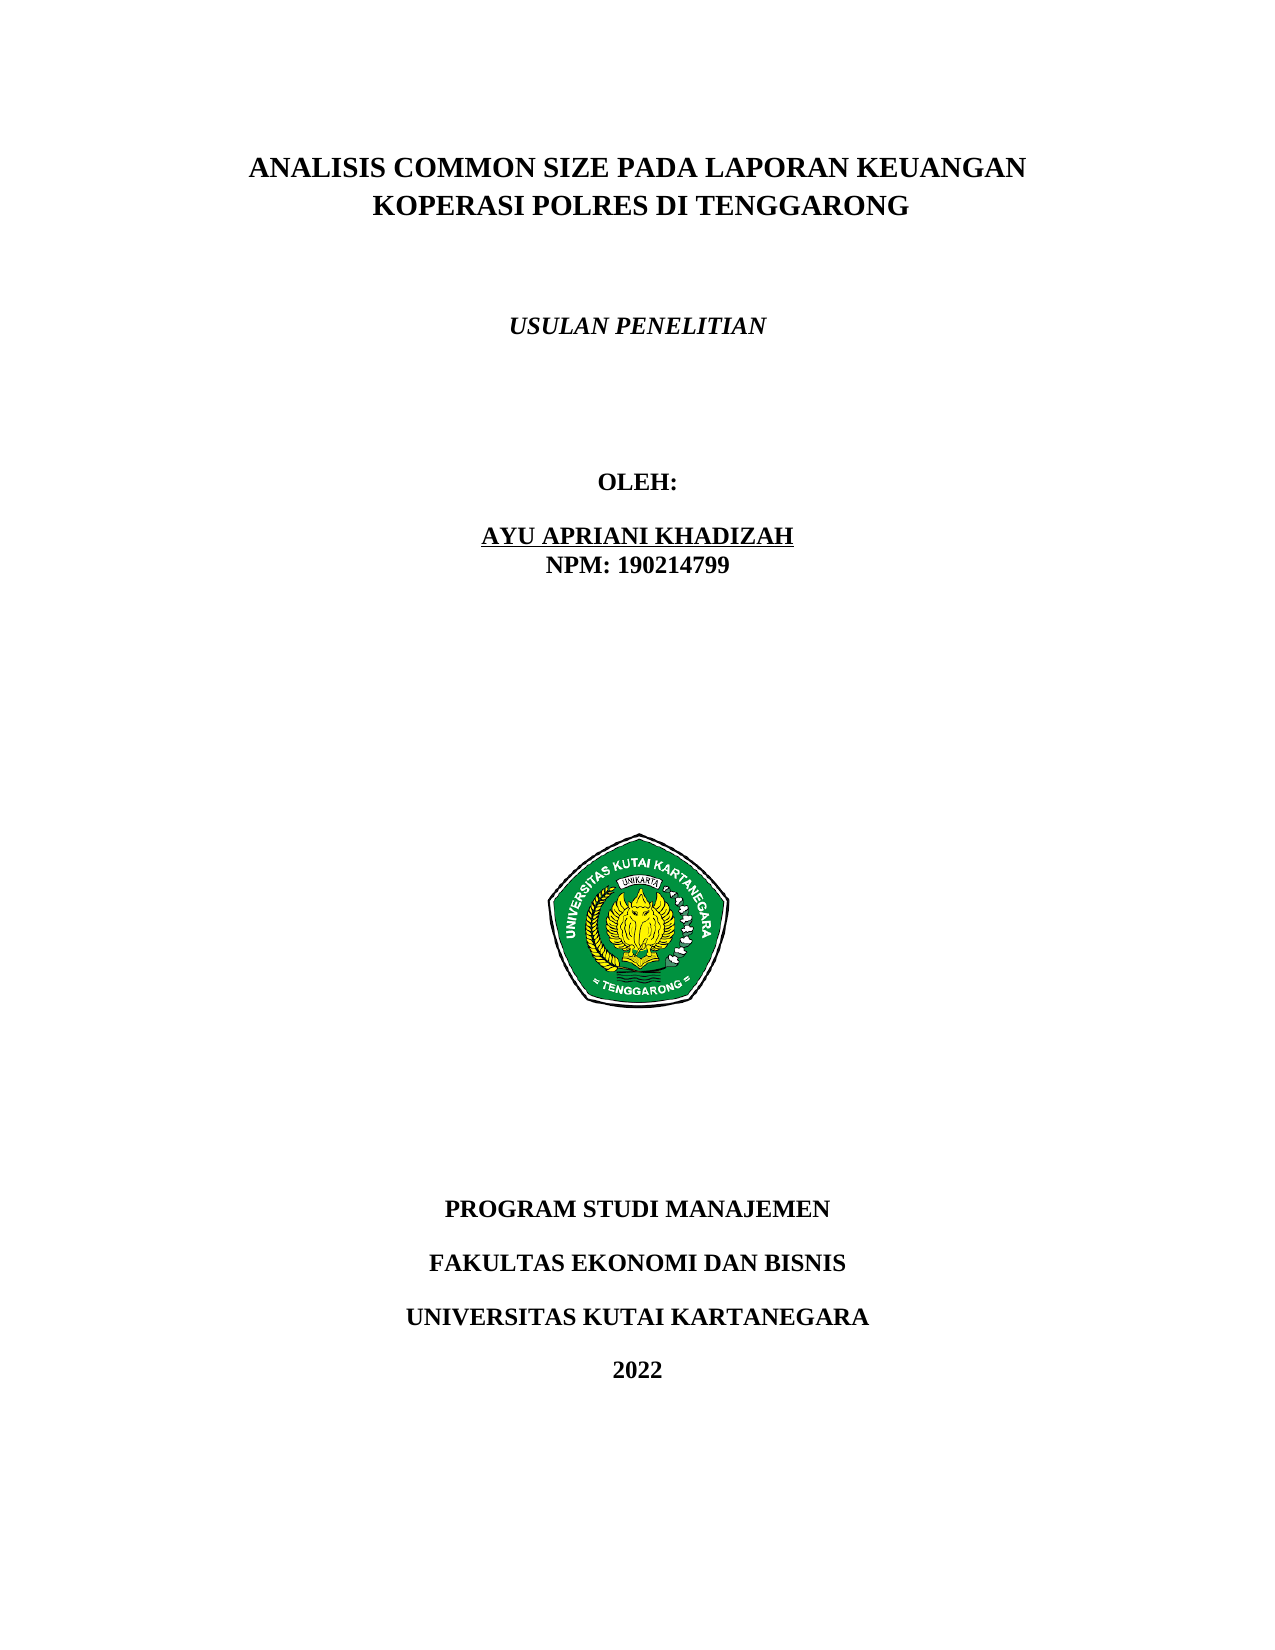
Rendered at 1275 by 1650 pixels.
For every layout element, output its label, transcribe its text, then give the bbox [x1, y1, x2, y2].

picture [545, 828, 730, 1013]
text FAKULTAS EKONOMI DAN BISNIS [150, 1248, 1125, 1276]
text OLEH: [150, 467, 1125, 496]
text USULAN PENELITIAN [150, 311, 1125, 340]
text ANALISIS COMMON SIZE PADA LAPORAN KEUANGAN [150, 150, 1125, 183]
text AYU APRIANI KHADIZAH [150, 521, 1125, 550]
text NPM: 190214799 [150, 550, 1125, 578]
text UNIVERSITAS KUTAI KARTANEGARA [150, 1302, 1125, 1330]
text 2022 [150, 1355, 1125, 1384]
text KOPERASI POLRES DI TENGGARONG [150, 188, 1125, 222]
text PROGRAM STUDI MANAJEMEN [150, 1194, 1125, 1223]
